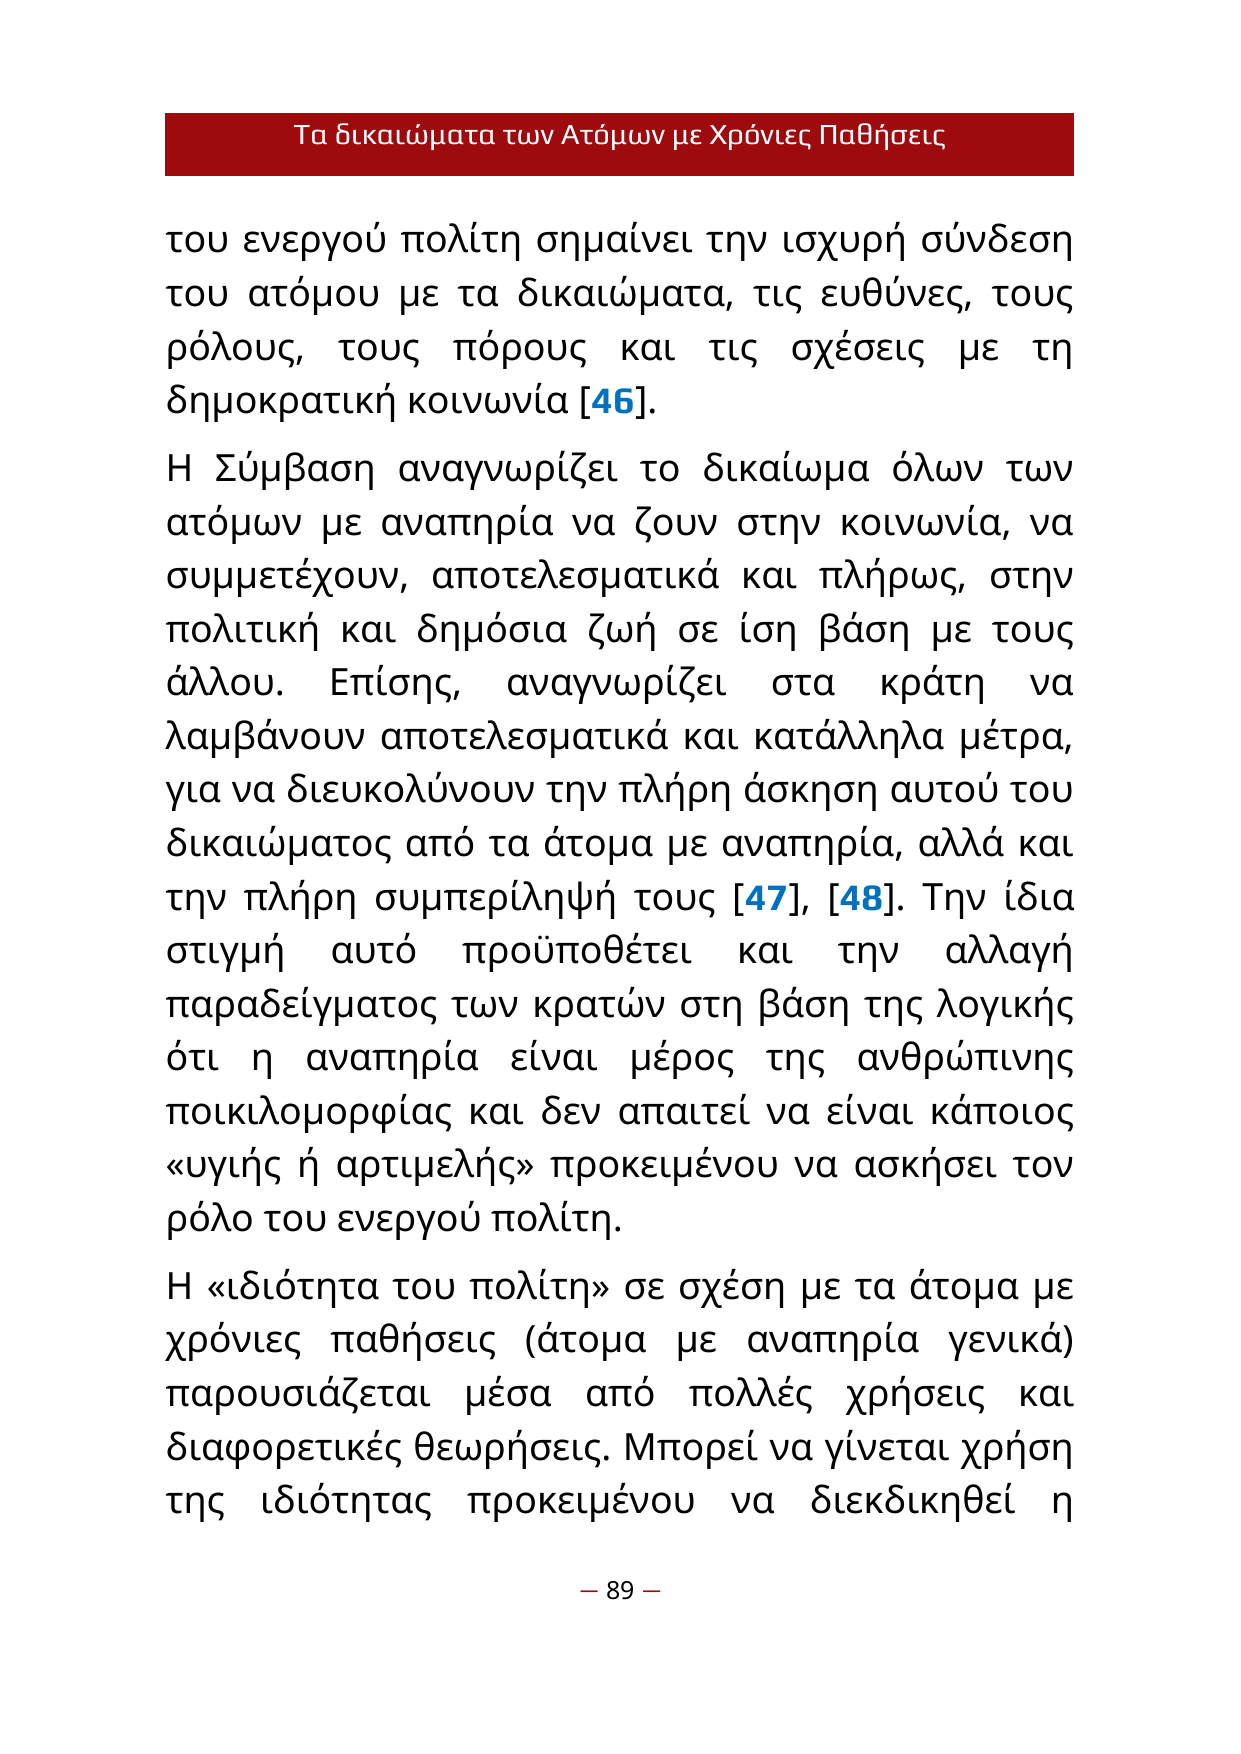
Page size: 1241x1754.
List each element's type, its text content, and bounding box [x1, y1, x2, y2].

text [165, 213, 1075, 424]
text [165, 1259, 1075, 1524]
text Η Σύμβαση αναγνωρίζει το δικαίωμα όλων των ατόμων με αναπηρία να ζουν στην κοινωνία, να συμμετέχουν, αποτελεσματικά και πλήρως, στην πολιτική και δημόσια ζωή σε ίση βάση με τους άλλου. Επίσης, αναγνωρίζει στα κράτη να λαμβάνουν αποτελεσματικά και κατάλληλα μέτρα, για να διευκολύνουν την πλήρη άσκηση αυτού του δικαιώματος από τα άτομα με αναπηρία, αλλά και την πλήρη συμπερίληψή τους ‎[47], ‎[48]. Την ίδια στιγμή αυτό προϋποθέτει και την αλλαγή παραδείγματος των κρατών στη βάση της λογικής ότι η αναπηρία είναι μέρος της ανθρώπινης ποικιλομορφίας και δεν απαιτεί να είναι κάποιος «υγιής ή αρτιμελής» προκειμένου να ασκήσει τον ρόλο του ενεργού πολίτη. [165, 441, 1075, 1242]
